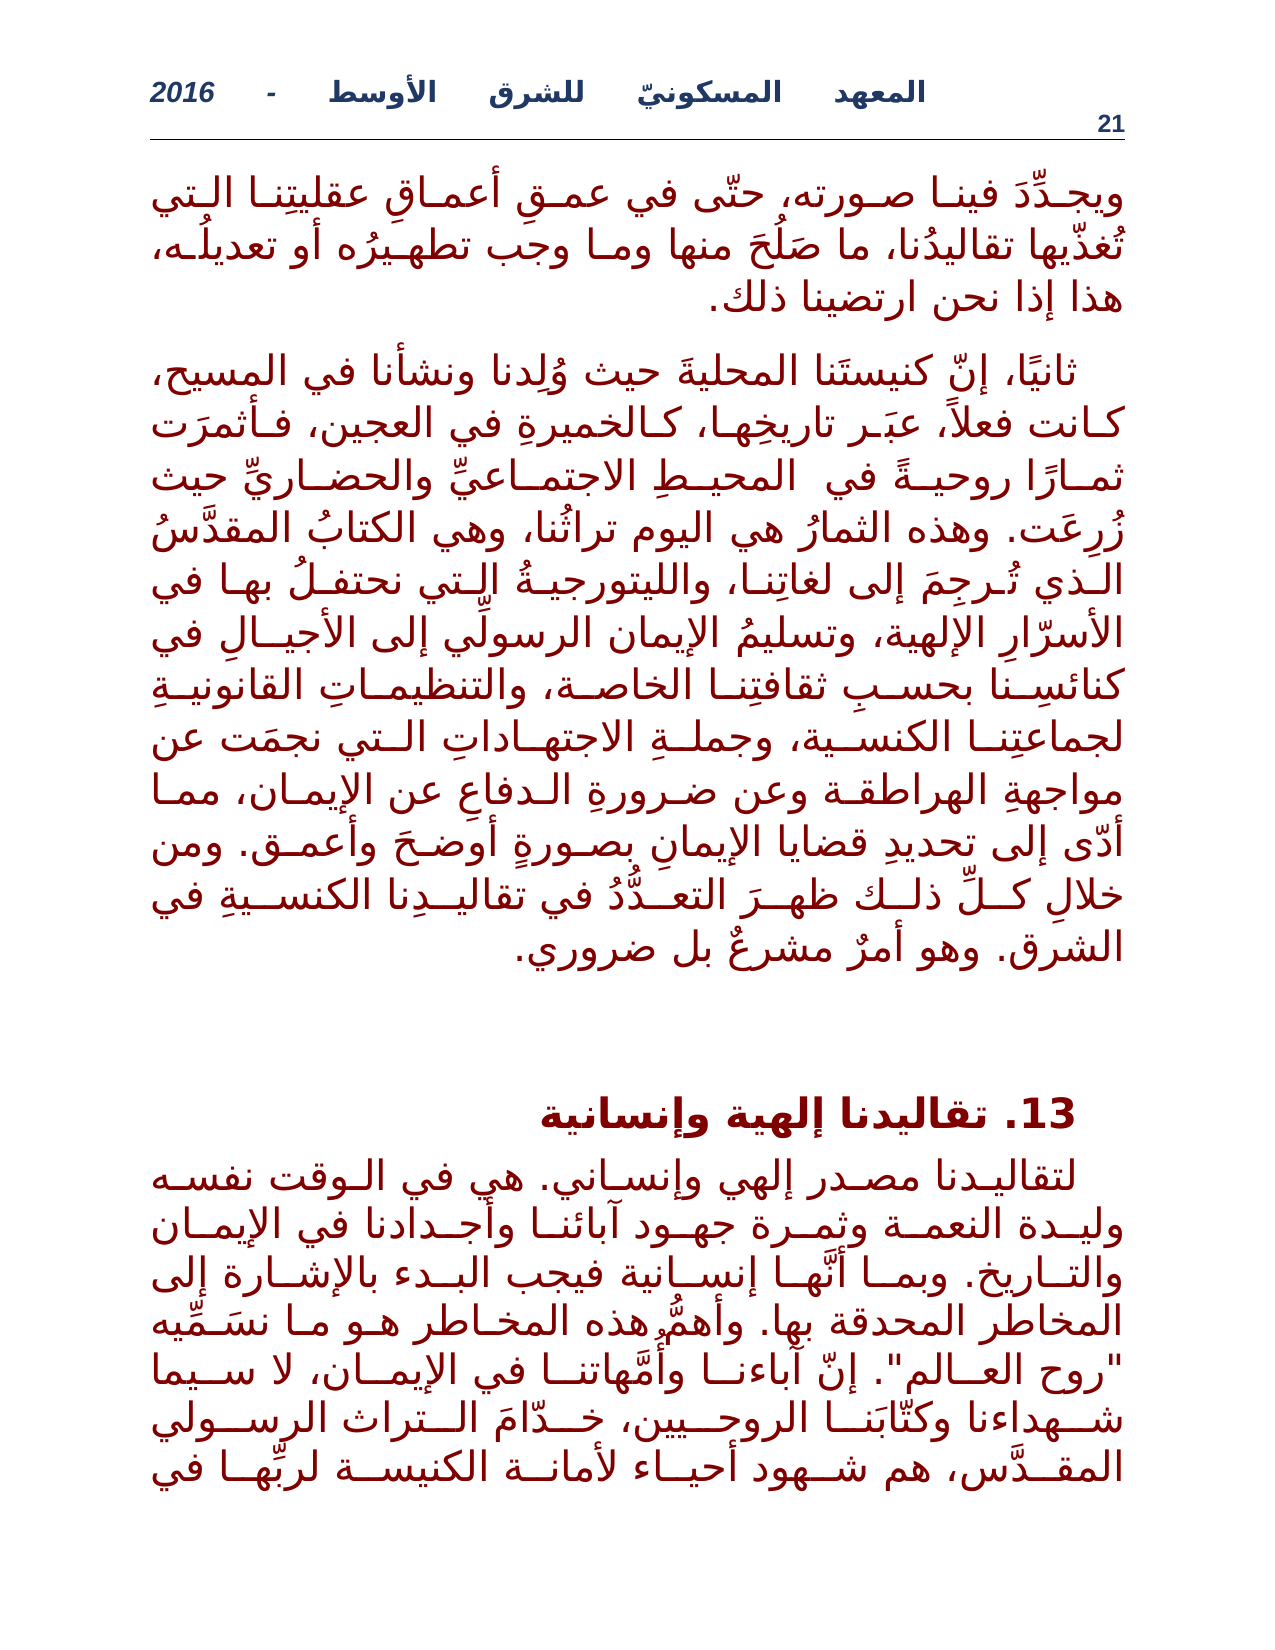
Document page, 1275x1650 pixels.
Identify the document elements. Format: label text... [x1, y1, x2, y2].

text 13. تقاليدنا إلهية وإنسانية [150, 1090, 1125, 1139]
text ثانيًا، إنّ كنيستَنا المحليةَ حيث وُلِدنا ونشأنا في المسيح، كانت فعلاً، عبَر تاريخِها، كالخميرةِ في العجين، فأثمرَت ثمارًا روحيةً في المحيطِ الاجتماعيِّ والحضاريِّ حيث زُرِعَت. وهذه الثمارُ هي اليوم تراثُنا، وهي الكتابُ المقدَّسُ الذي تُرجِمَ إلى لغاتِنا، والليتورجيةُ التي نحتفلُ بها في الأسرّارِ الإلهية، وتسليمُ الإيمان الرسولِّي إلى الأجيالِ في كنائسِنا بحسبِ ثقافتِنا الخاصة، والتنظيماتِ القانونيةِ لجماعتِنا الكنسية، وجملةِ الاجتهاداتِ التي نجمَت عن مواجهةِ الهراطقة وعن ضرورةِ الدفاعِ عن الإيمان، مما أدّى إلى تحديدِ قضايا الإيمانِ بصورةٍ أوضحَ وأعمق. ومن خلالِ كلِّ ذلك ظهرَ التعدُّدُ في تقاليدِنا الكنسيةِ في الشرق. وهو أمرٌ مشرعٌ بل ضروري. [150, 346, 1125, 971]
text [150, 1151, 1125, 1491]
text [150, 168, 1125, 322]
